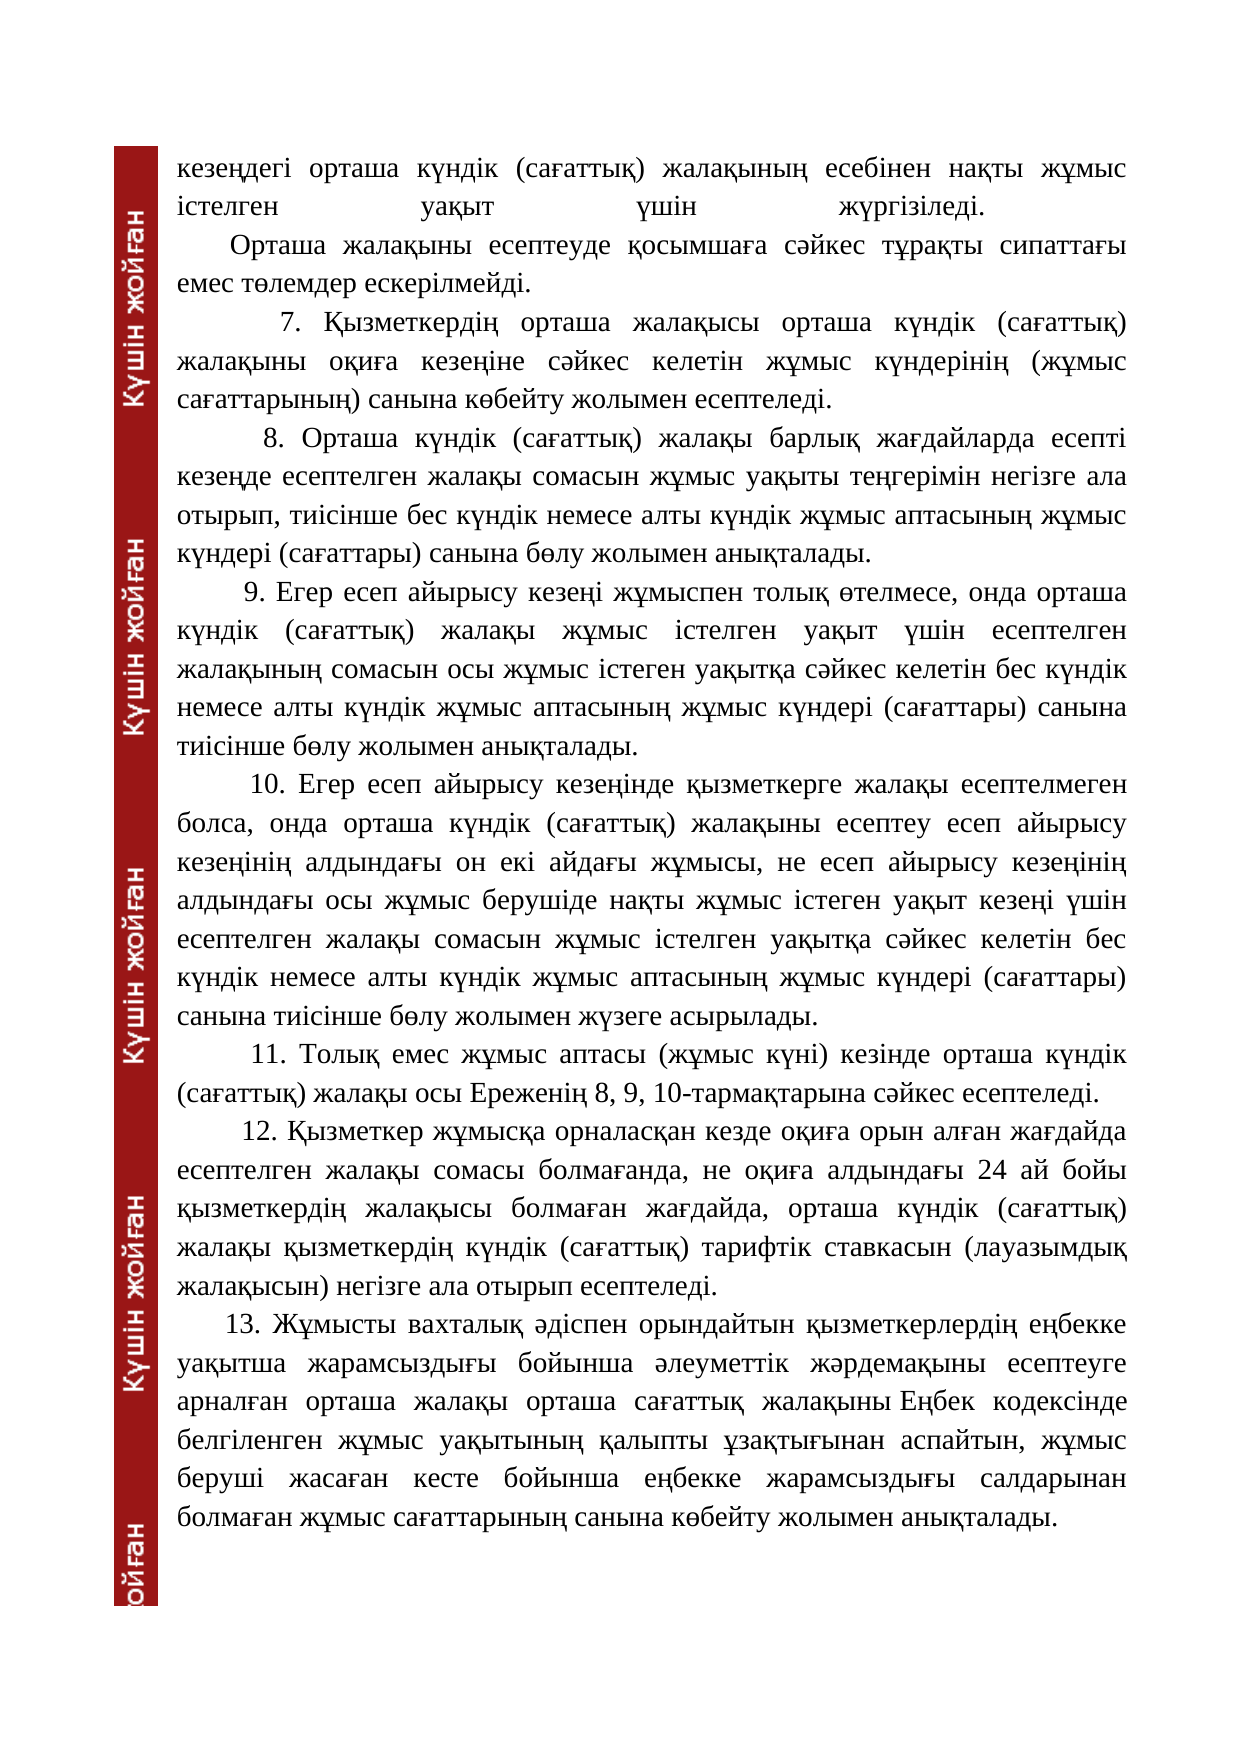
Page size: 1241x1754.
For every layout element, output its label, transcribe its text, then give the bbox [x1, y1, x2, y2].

picture [114, 1108, 158, 1113]
text 12. Қызметкер жұмысқа орналасқан кезде оқиға орын алған жағдайда есептелген жалақы сомасы болмағанда, не оқиға алдындағы 24 ай бойы қызметкердің жалақысы болмаған жағдайда, орташа күндік (сағаттық) жалақы қызметкердің күндік (сағаттық) тарифтік ставкасын (лауазымдық жалақысын) негізге ала отырып есептеледі. [112, 1113, 1128, 1301]
picture [114, 569, 158, 574]
text 8. Орташа күндік (сағаттық) жалақы барлық жағдайларда есепті кезеңде есептелген жалақы сомасын жұмыс уақыты теңгерімін негізге ала отырып, тиісінше бес күндік немесе алты күндік жұмыс аптасының жұмыс күндері (сағаттары) санына бөлу жолымен анықталады. [112, 420, 1128, 569]
picture [114, 1301, 158, 1306]
text 11. Толық емес жұмыс аптасы (жұмыс күні) кезінде орташа күндік (сағаттық) жалақы осы Ереженің 8, 9, 10-тармақтарына сәйкес есептеледі. [112, 1036, 1128, 1108]
picture [114, 299, 158, 304]
picture [114, 1031, 158, 1036]
picture [114, 762, 158, 767]
text 7. Қызметкердің орташа жалақысы орташа күндік (сағаттық) жалақыны оқиға кезеңіне сәйкес келетін жұмыс күндерінің (жұмыс сағаттарының) санына көбейту жолымен есептеледі. [112, 304, 1128, 415]
text 13. Жұмысты вахталық әдіспен орындайтын қызметкерлердің еңбекке уақытша жарамсыздығы бойынша әлеуметтік жәрдемақыны есептеуге арналған орташа жалақы орташа сағаттық жалақыны Еңбек кодексінде белгіленген жұмыс уақытының қалыпты ұзақтығынан аспайтын, жұмыс беруші жасаған кесте бойынша еңбекке жарамсыздығы салдарынан болмаған жұмыс сағаттарының санына көбейту жолымен анықталады. [112, 1306, 1128, 1532]
picture [114, 415, 158, 420]
picture [114, 146, 158, 150]
text 10. Егер есеп айырысу кезеңінде қызметкерге жалақы есептелмеген болса, онда орташа күндік (сағаттық) жалақыны есептеу есеп айырысу кезеңінің алдындағы он екі айдағы жұмысы, не есеп айырысу кезеңінің алдындағы осы жұмыс берушіде нақты жұмыс істеген уақыт кезеңі үшін есептелген жалақы сомасын жұмыс істелген уақытқа сәйкес келетін бес күндік немесе алты күндік жұмыс аптасының жұмыс күндері (сағаттары) санына тиісінше бөлу жолымен жүзеге асырылады. [112, 767, 1128, 1031]
picture [114, 1532, 158, 1606]
text 9. Егер есеп айырысу кезеңі жұмыспен толық өтелмесе, онда орташа күндік (сағаттық) жалақы жұмыс істелген уақыт үшін есептелген жалақының сомасын осы жұмыс істеген уақытқа сәйкес келетін бес күндік немесе алты күндік жұмыс аптасының жұмыс күндері (сағаттары) санына тиісінше бөлу жолымен анықталады. [112, 574, 1128, 762]
